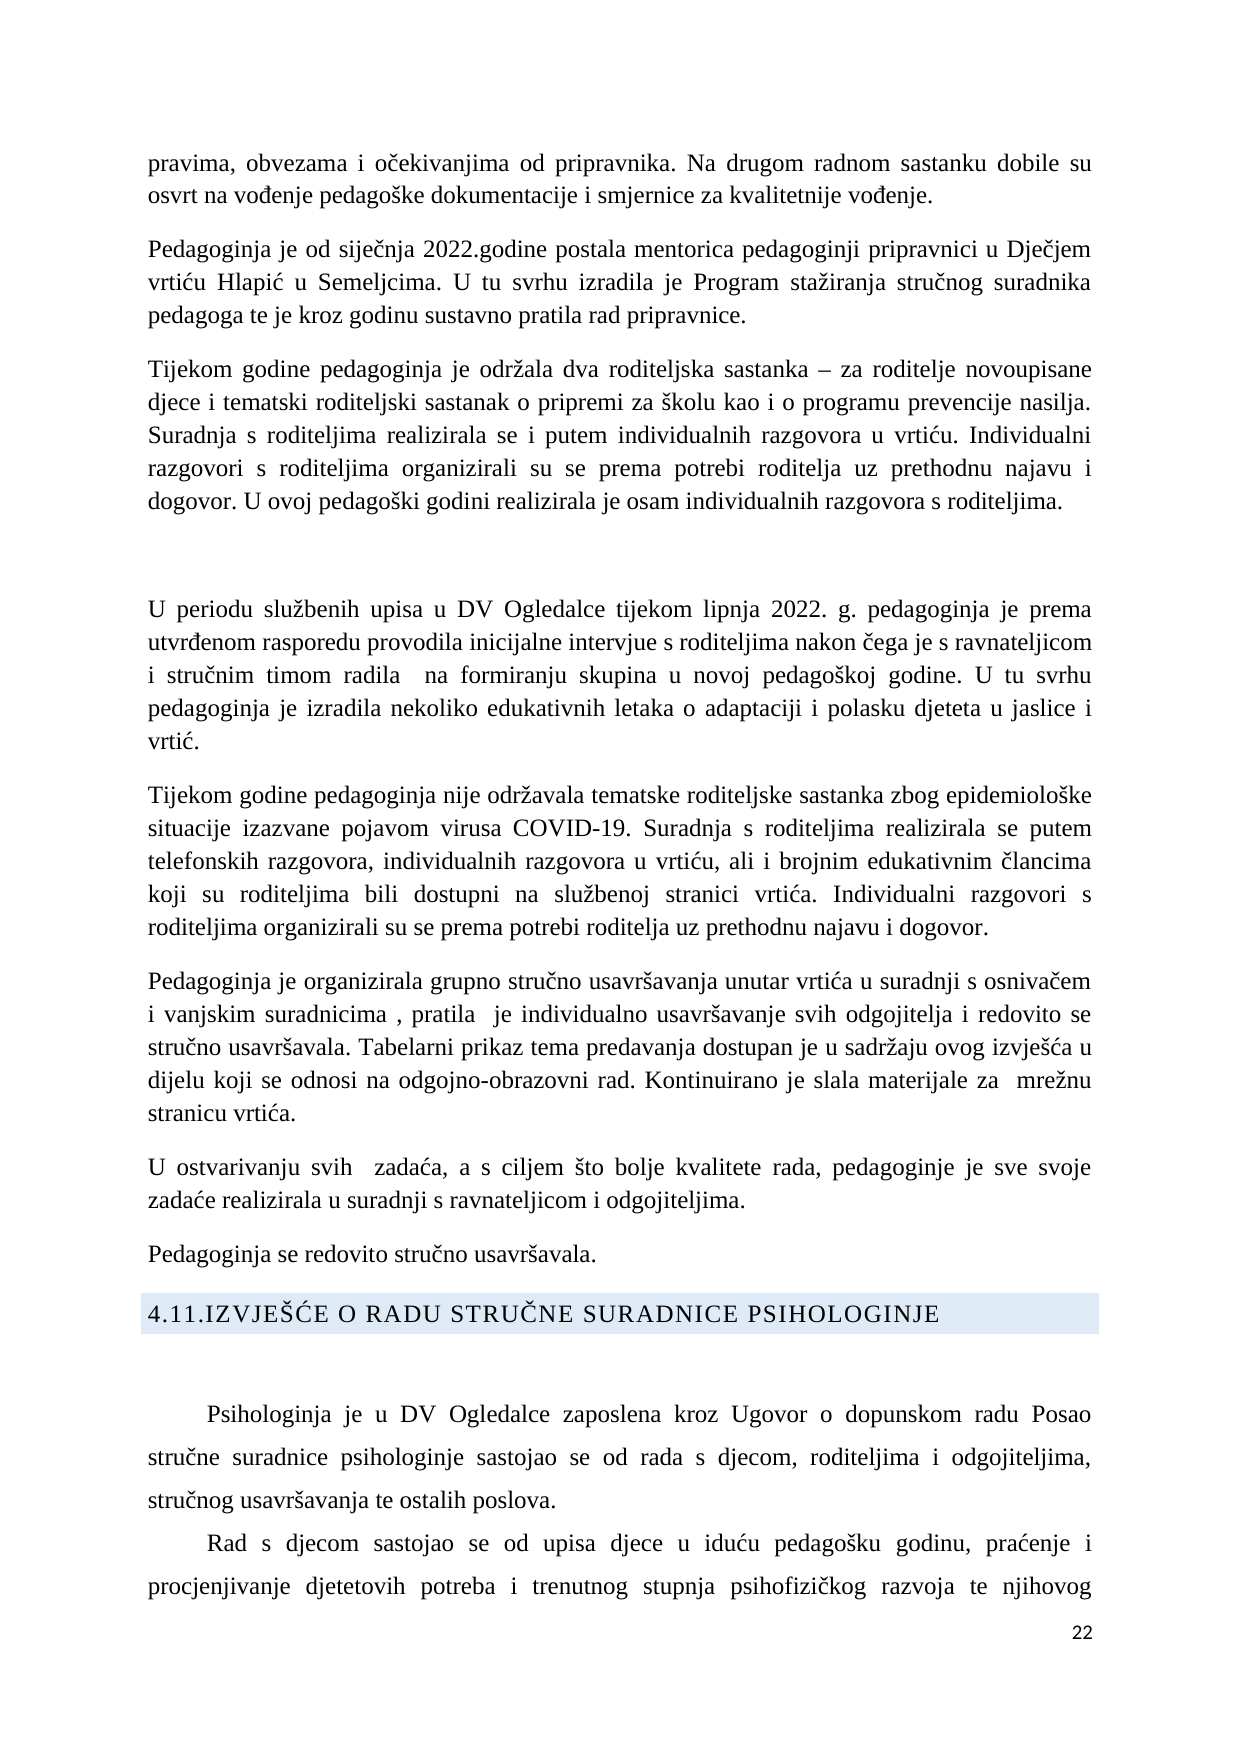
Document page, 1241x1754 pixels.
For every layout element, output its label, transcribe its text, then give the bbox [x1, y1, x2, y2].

text Tijekom godine pedagoginja nije održavala tematske roditeljske sastanka zbog epidemiološke situacije izazvane pojavom virusa COVID-19. Suradnja s roditeljima realizirala se putem telefonskih razgovora, individualnih razgovora u vrtiću, ali i brojnim edukativnim člancima koji su roditeljima bili dostupni na službenoj stranici vrtića. Individualni razgovori s roditeljima organizirali su se prema potrebi roditelja uz prethodnu najavu i dogovor. [148, 780, 1093, 941]
text U periodu službenih upisa u DV Ogledalce tijekom lipnja 2022. g. pedagoginja je prema utvrđenom rasporedu provodila inicijalne intervjue s roditeljima nakon čega je s ravnateljicom i stručnim timom radila na formiranju skupina u novoj pedagoškoj godine. U tu svrhu pedagoginja je izradila nekoliko edukativnih letaka o adaptaciji i polasku djeteta u jaslice i vrtić. [148, 594, 1093, 755]
text U ostvarivanju svih zadaća, a s ciljem što bolje kvalitete rada, pedagoginje je sve svoje zadaće realizirala u suradnji s ravnateljicom i odgojiteljima. [148, 1152, 1093, 1214]
text Pedagoginja je organizirala grupno stručno usavršavanja unutar vrtića u suradnji s osnivačem i vanjskim suradnicima , pratila je individualno usavršavanje svih odgojitelja i redovito se stručno usavršavala. Tabelarni prikaz tema predavanja dostupan je u sadržaju ovog izvješća u dijelu koji se odnosi na odgojno-obrazovni rad. Kontinuirano je slala materijale za mrežnu stranicu vrtića. [148, 966, 1093, 1127]
text Pedagoginja se redovito stručno usavršavala. [148, 1239, 1093, 1268]
subtitle 4.11.IZVJEŠĆE O RADU STRUČNE SURADNICE PSIHOLOGINJE [148, 1299, 1093, 1328]
text Pedagoginja je od siječnja 2022.godine postala mentorica pedagoginji pripravnici u Dječjem vrtiću Hlapić u Semeljcima. U tu svrhu izradila je Program stažiranja stručnog suradnika pedagoga te je kroz godinu sustavno pratila rad pripravnice. [148, 234, 1093, 329]
text Tijekom godine pedagoginja je održala dva roditeljska sastanka – za roditelje novoupisane djece i tematski roditeljski sastanak o pripremi za školu kao i o programu prevencije nasilja. Suradnja s roditeljima realizirala se i putem individualnih razgovora u vrtiću. Individualni razgovori s roditeljima organizirali su se prema potrebi roditelja uz prethodnu najavu i dogovor. U ovoj pedagoški godini realizirala je osam individualnih razgovora s roditeljima. [148, 354, 1093, 515]
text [148, 1528, 1093, 1600]
text Psihologinja je u DV Ogledalce zaposlena kroz Ugovor o dopunskom radu Posao stručne suradnice psihologinje sastojao se od rada s djecom, roditeljima i odgojiteljima, stručnog usavršavanja te ostalih poslova. [148, 1399, 1093, 1514]
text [148, 148, 1093, 209]
